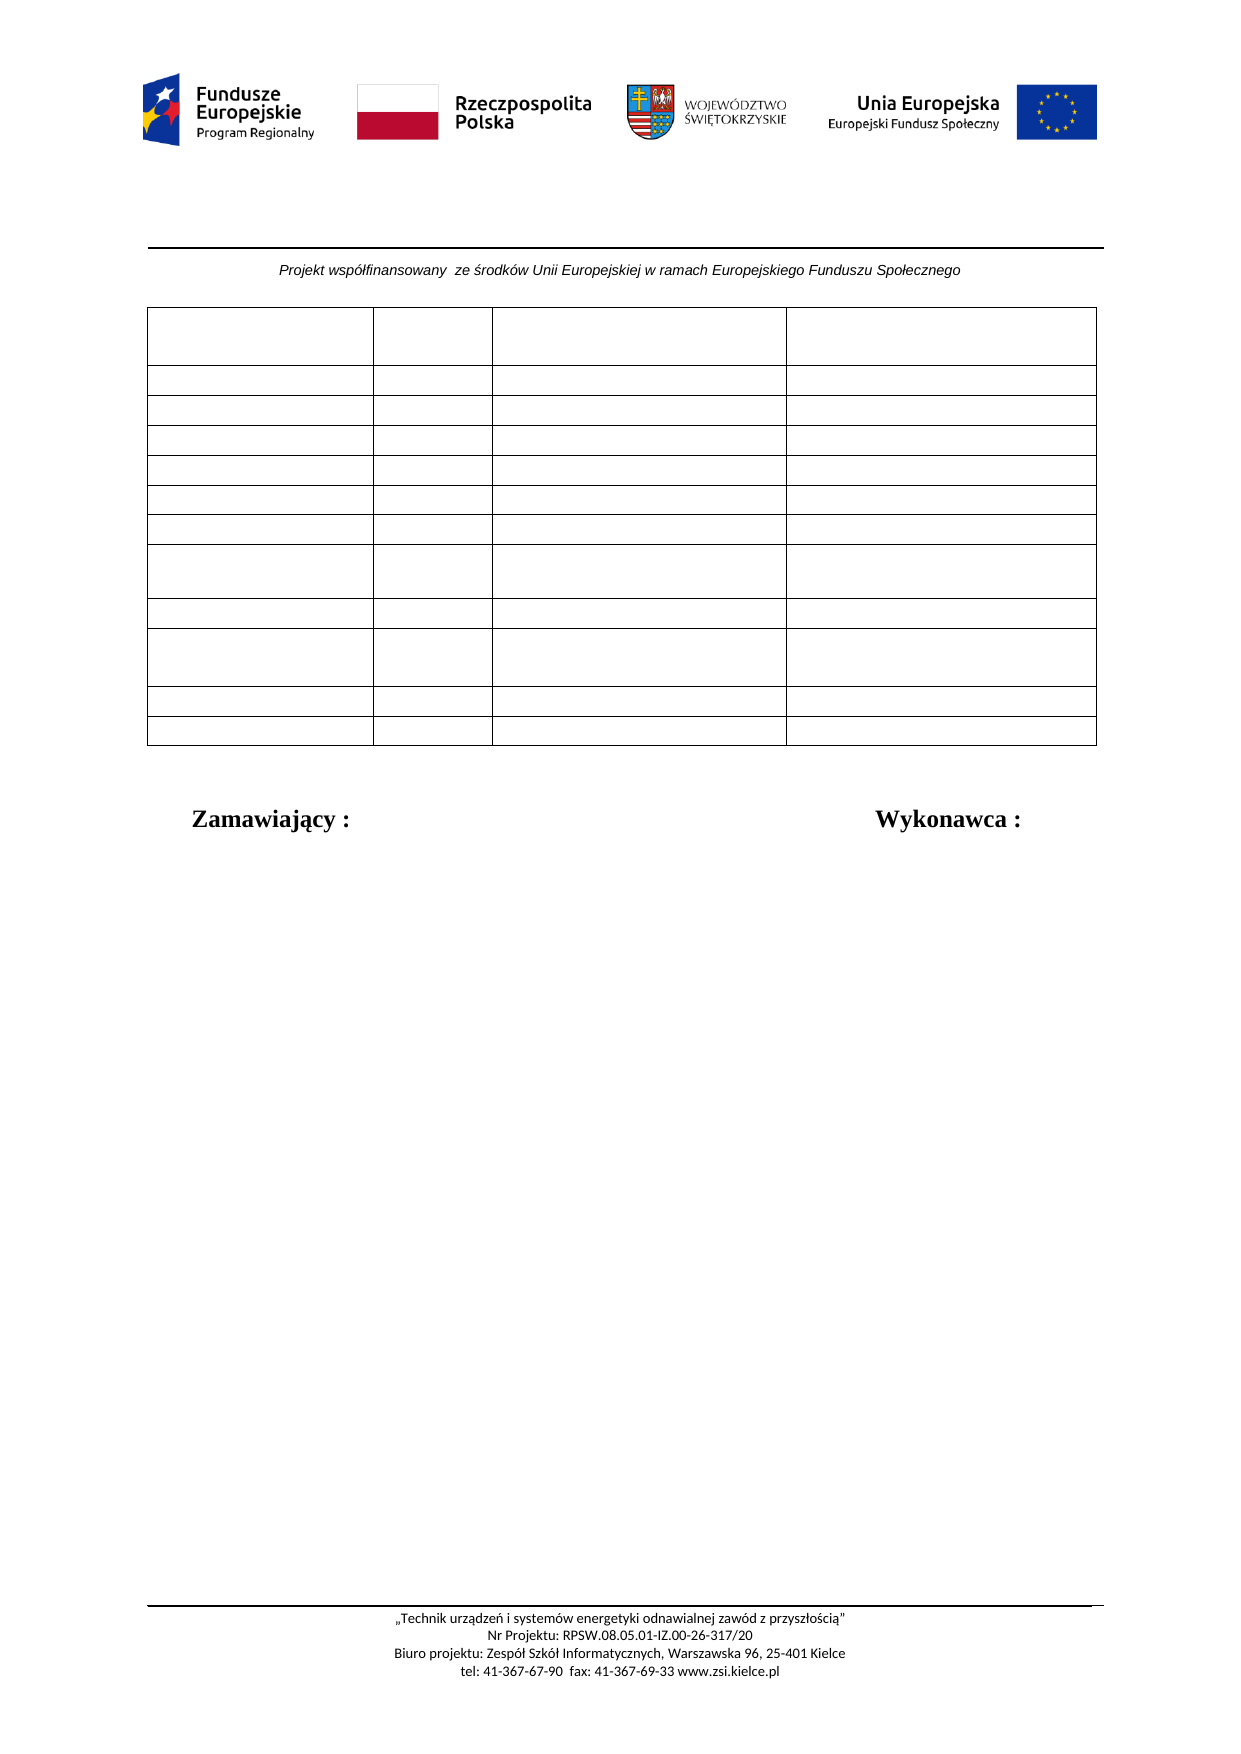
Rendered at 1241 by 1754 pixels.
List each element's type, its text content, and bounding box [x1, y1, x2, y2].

table_cell [374, 545, 492, 598]
table_cell [374, 629, 492, 686]
table_cell [374, 396, 492, 425]
picture [829, 73, 1097, 146]
table_cell [787, 515, 1096, 544]
table_cell [787, 629, 1096, 686]
picture [357, 73, 591, 146]
table_cell [787, 426, 1096, 455]
table_cell [148, 366, 373, 395]
table_cell [493, 366, 786, 395]
table_cell [374, 456, 492, 484]
table_cell [787, 396, 1096, 425]
table_cell [493, 486, 786, 514]
table_cell [148, 629, 373, 686]
table_cell [374, 515, 492, 544]
table_cell [787, 486, 1096, 514]
table_cell [787, 545, 1096, 598]
table_cell [493, 717, 786, 745]
table_cell [787, 717, 1096, 745]
table_cell [148, 717, 373, 745]
table_cell [148, 599, 373, 627]
table_cell [787, 687, 1096, 716]
table_cell [493, 599, 786, 627]
picture [627, 73, 786, 146]
table_cell [374, 717, 492, 745]
table_cell [148, 545, 373, 598]
table_cell [787, 366, 1096, 395]
table_cell [148, 308, 373, 365]
picture [143, 73, 314, 146]
table_cell [148, 486, 373, 514]
table_cell [787, 308, 1096, 365]
text Zamawiający : Wykonawca : [148, 804, 1092, 833]
table_cell [493, 687, 786, 716]
table_cell [374, 426, 492, 455]
table_cell [493, 545, 786, 598]
table_cell [493, 396, 786, 425]
table_cell [493, 629, 786, 686]
table_cell [148, 396, 373, 425]
table_cell [787, 599, 1096, 627]
table_cell [374, 366, 492, 395]
table_cell [374, 687, 492, 716]
table_cell [374, 308, 492, 365]
table_cell [493, 308, 786, 365]
table_cell [374, 599, 492, 627]
table_cell [787, 456, 1096, 484]
table_cell [493, 515, 786, 544]
table_cell [493, 426, 786, 455]
table_cell [148, 687, 373, 716]
table_cell [374, 486, 492, 514]
table_cell [493, 456, 786, 484]
table_cell [148, 426, 373, 455]
table_cell [148, 456, 373, 484]
table_cell [148, 515, 373, 544]
